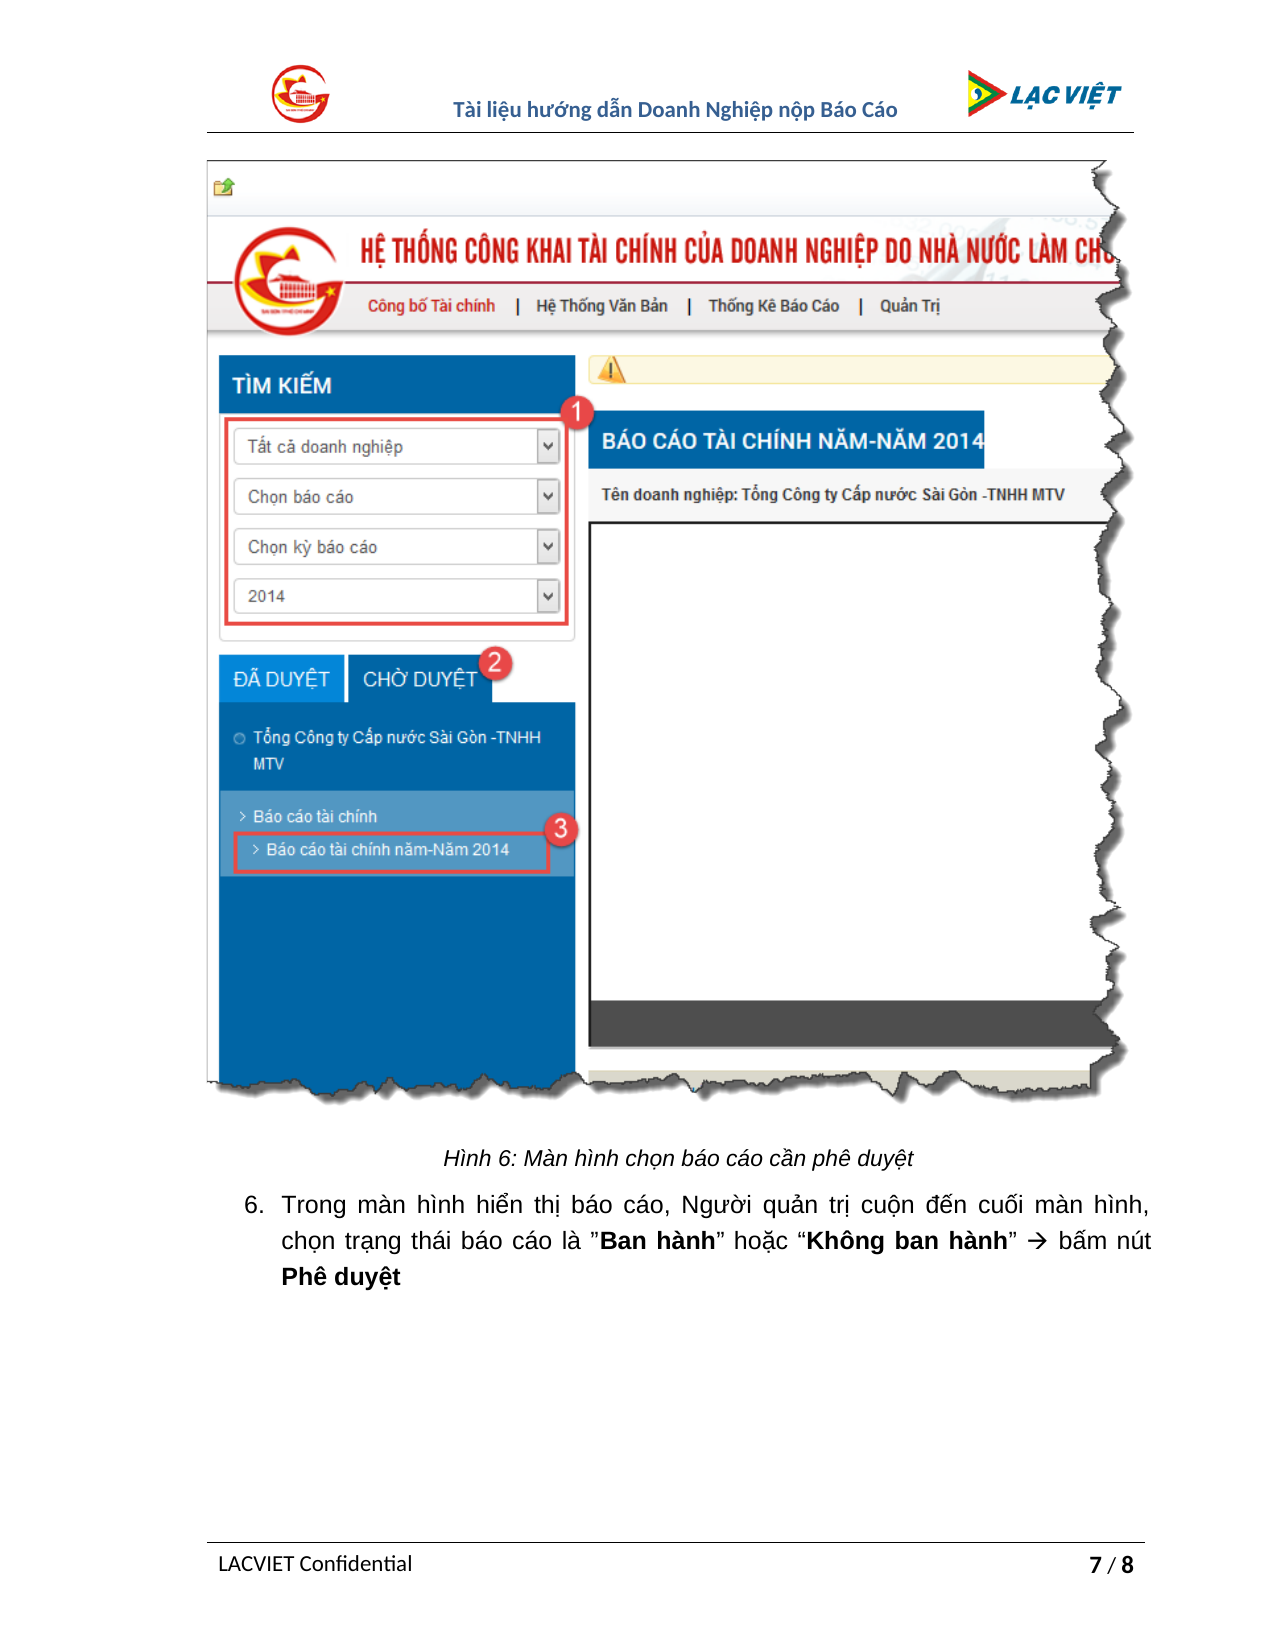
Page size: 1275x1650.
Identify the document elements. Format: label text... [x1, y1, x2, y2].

text Hình 6: Màn hình chọn báo cáo cần phê duyệt [207, 1145, 1152, 1171]
picture [206, 160, 1152, 1126]
list Trong màn hình hiển thị báo cáo, Người quản trị cuộn đến cuối màn hình, chọn trạng thái báo cáo là ”Ban hành” hoặc “Không ban hành” bấm nút Phê duyệt [244, 1190, 1152, 1291]
picture [968, 70, 1122, 117]
picture [270, 63, 332, 124]
